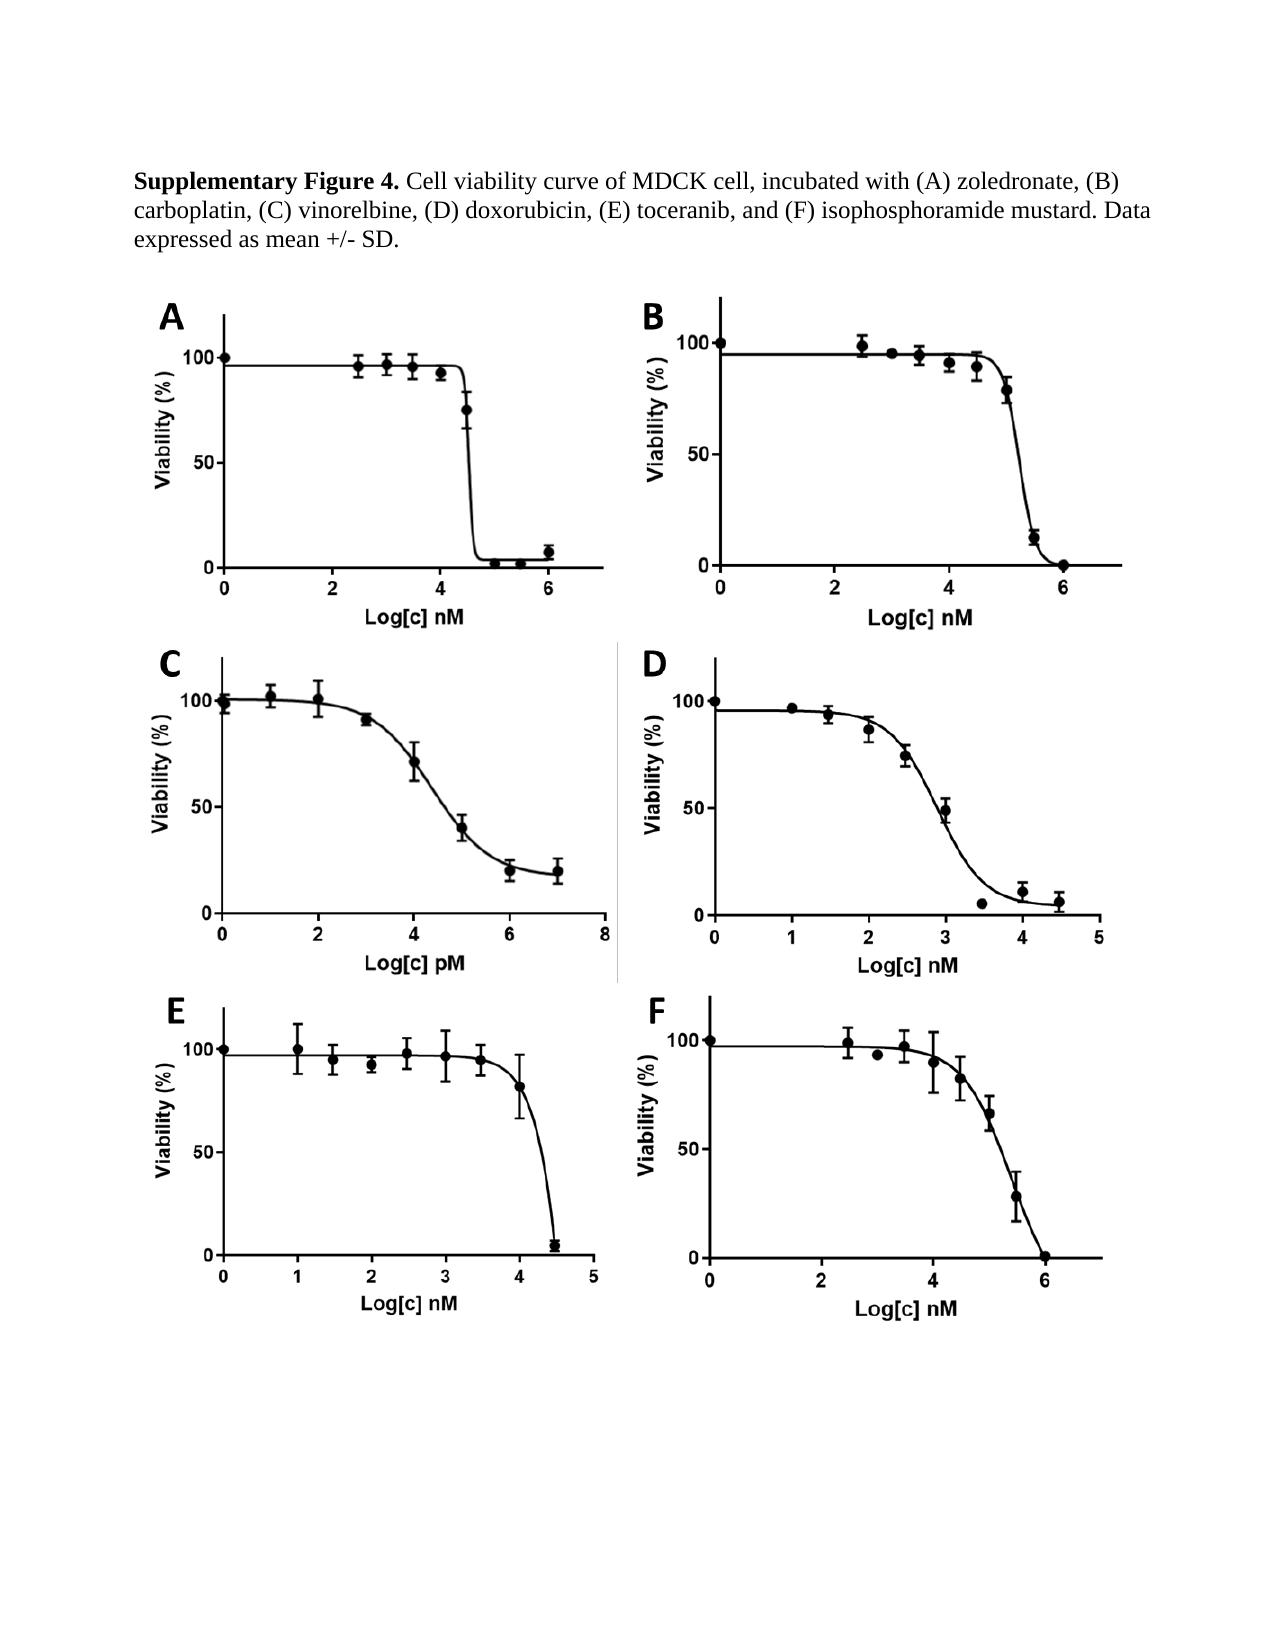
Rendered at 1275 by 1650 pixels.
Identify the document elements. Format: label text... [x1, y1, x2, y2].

text Supplementary Figure 4. Cell viability curve of MDCK cell, incubated with (A) zoledronate, (B) carboplatin, (C) vinorelbine, (D) doxorubicin, (E) toceranib, and (F) isophosphoramide mustard. Data expressed as mean +/- SD. [133, 166, 1152, 252]
picture [133, 277, 1138, 1324]
